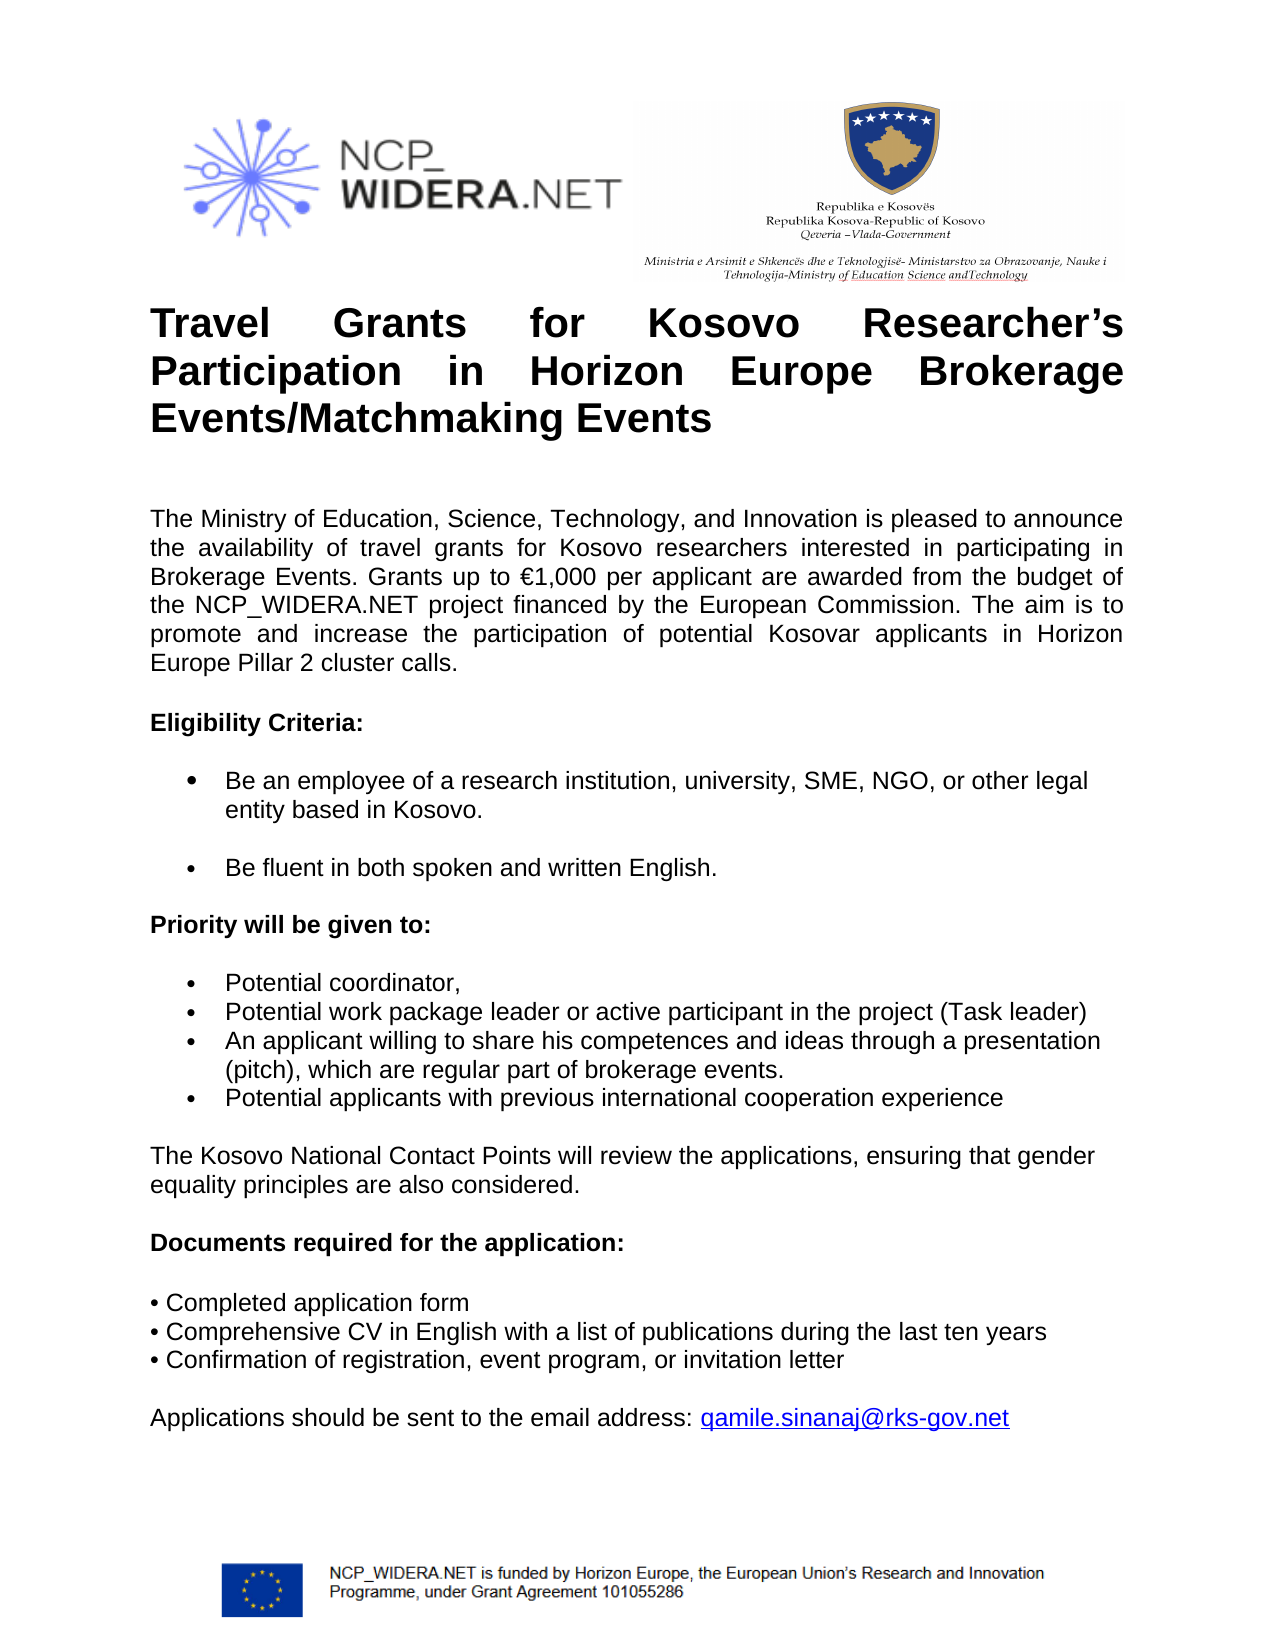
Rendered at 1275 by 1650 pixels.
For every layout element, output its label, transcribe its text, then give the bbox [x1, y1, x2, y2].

picture [181, 75, 1125, 282]
list Be fluent in both spoken and written English. [187, 852, 1125, 881]
list Potential coordinator, [187, 968, 1125, 997]
text The Kosovo National Contact Points will review the applications, ensuring that gender equality principles are also considered. [150, 1141, 1125, 1199]
text The Ministry of Education, Science, Technology, and Innovation is pleased to announce the availability of travel grants for Kosovo researchers interested in participating in Brokerage Events. Grants up to €1,000 per applicant are awarded from the budget of the NCP_WIDERA.NET project financed by the European Commission. The aim is to promote and increase the participation of potential Kosovar applicants in Horizon Europe Pillar 2 cluster calls. [150, 504, 1125, 677]
text Priority will be given to: [150, 910, 1125, 939]
text • Completed application form [150, 1288, 1125, 1317]
text Applications should be sent to the email address: qamile.sinanaj@rks-gov.net [150, 1403, 1125, 1432]
list Potential work package leader or active participant in the project (Task leader) [187, 997, 1125, 1026]
list Potential applicants with previous international cooperation experience [187, 1083, 1125, 1112]
subtitle Travel Grants for Kosovo Researcher’s Participation in Horizon Europe Brokerage Events/Matchmaking Events [150, 298, 1125, 442]
text Documents required for the application: [150, 1228, 1125, 1257]
list Be an employee of a research institution, university, SME, NGO, or other legal entity based in Kosovo. [187, 766, 1125, 823]
text • Comprehensive CV in English with a list of publications during the last ten years [150, 1317, 1125, 1345]
list An applicant willing to share his competences and ideas through a presentation (pitch), which are regular part of brokerage events. [187, 1026, 1125, 1083]
text • Confirmation of registration, event program, or invitation letter [150, 1345, 1125, 1374]
text Eligibility Criteria: [150, 708, 1125, 737]
